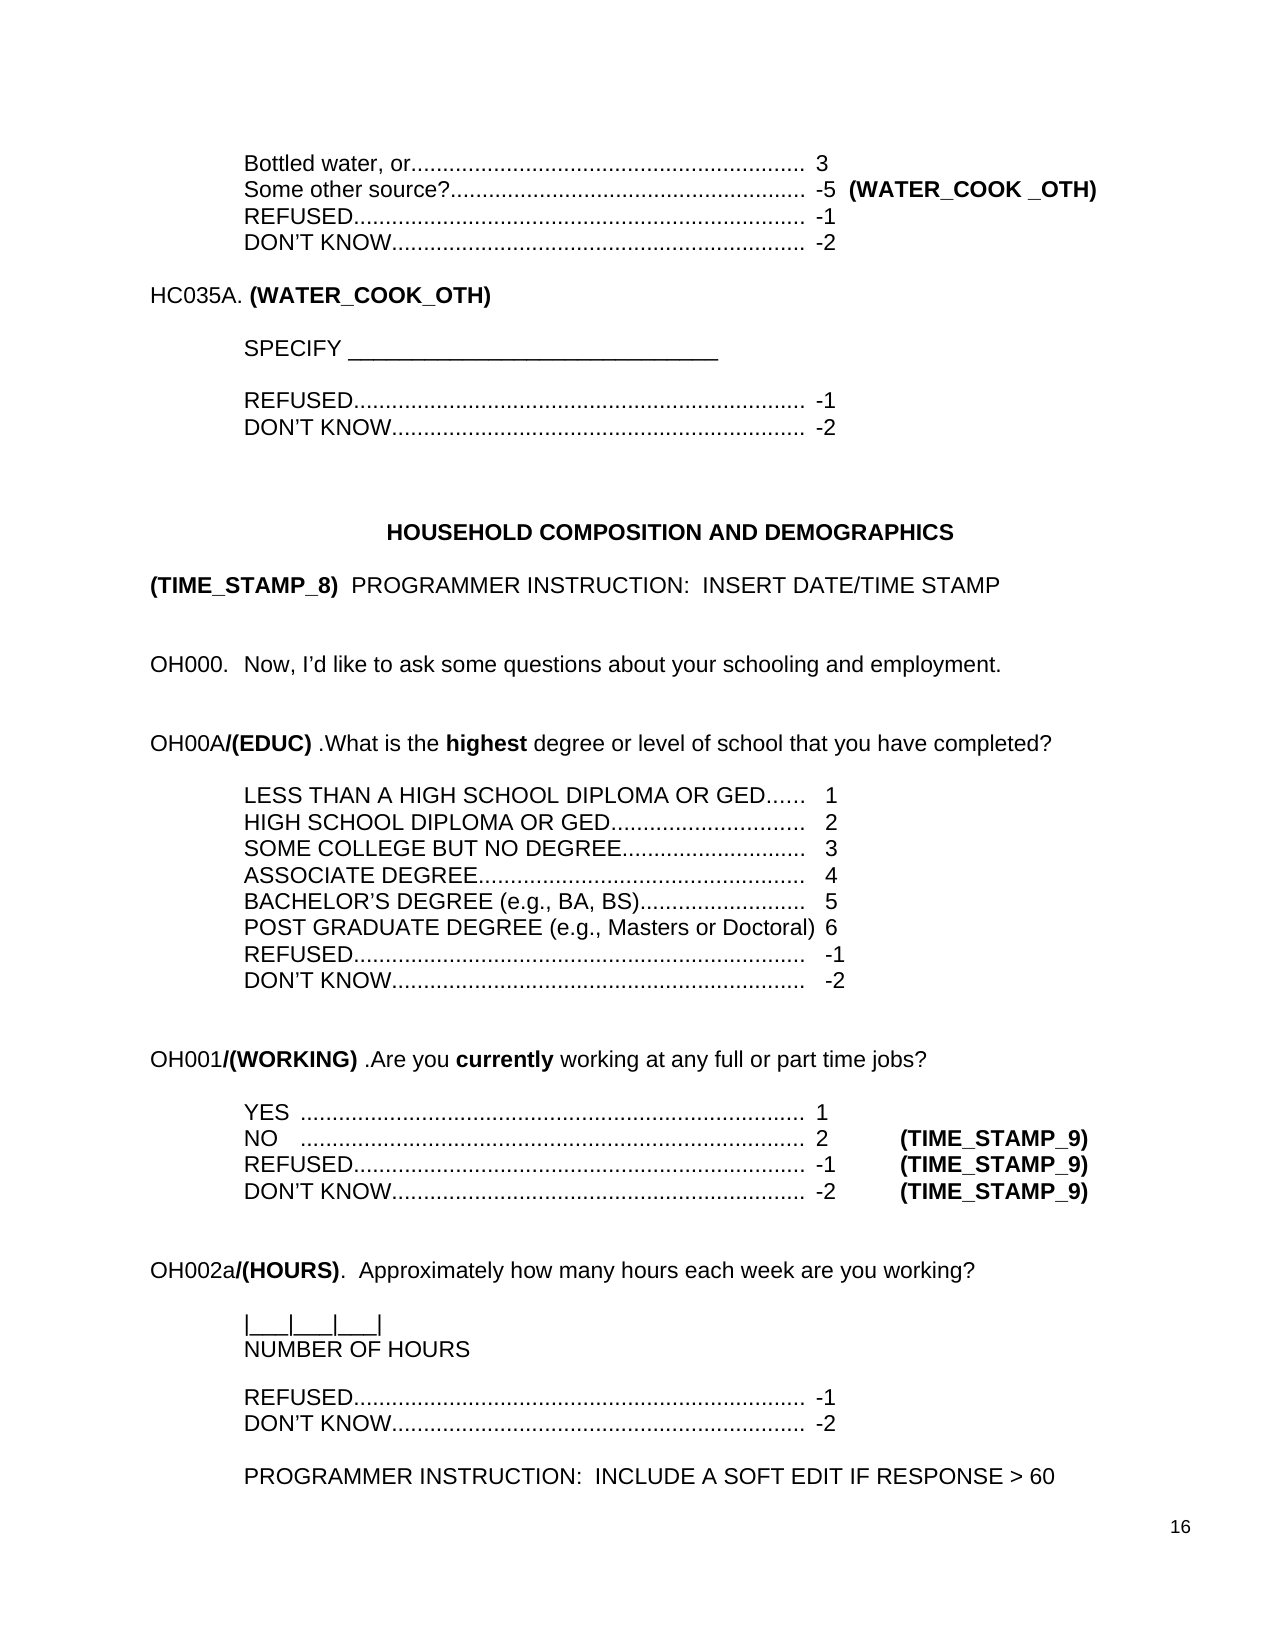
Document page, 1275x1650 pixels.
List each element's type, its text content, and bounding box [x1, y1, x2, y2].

text |___|___|___| [150, 1309, 1191, 1336]
text YES 1 [150, 1099, 1191, 1125]
text ’T KNOW -2 [150, 967, 1191, 993]
text PROGRAMMER INSTRUCTION: INCLUDE A SOFT EDIT IF RESPONSE > 60 [150, 1463, 1191, 1489]
text REFUSED -1 [150, 941, 1191, 967]
text REFUSED -1 [150, 203, 1191, 229]
text ASSOCIATE DEGREE 4 [150, 862, 1191, 888]
text LESS THAN A HIGH SCHOOL DIPLOMA OR GED 1 [150, 782, 1191, 809]
text OH000. Now, I’d like to ask some questions about your schooling and employment. [150, 651, 1191, 677]
text OH002a/(HOURS). Approximately how many hours each week are you working? [150, 1257, 1191, 1283]
text REFUSED -1 [150, 387, 1191, 413]
text SPECIFY _____________________________ [150, 334, 1191, 361]
text HIGH SCHOOL DIPLOMA OR GED 2 [150, 809, 1191, 835]
text ’T KNOW -2 [150, 229, 1191, 255]
text HOUSEHOLD COMPOSITION AND DEMOGRAPHICS [150, 519, 1191, 545]
text OH001/(WORKING) . Are you currently working at any full or part time jobs? [150, 1046, 1191, 1072]
text POST GRADUATE DEGREE (e.g., Masters or Doctoral) 6 [150, 914, 1191, 941]
text ’T KNOW -2 (TIME_STAMP_9) [150, 1178, 1191, 1204]
text Bottled water, or 3 [150, 150, 1191, 176]
text Some other source? -5 (WATER_COOK _OTH) [150, 176, 1191, 203]
text NUMBER OF HOURS [150, 1336, 1191, 1362]
text HC035A. (WATER_COOK_OTH) [150, 282, 1191, 308]
text SOME COLLEGE BUT NO DEGREE 3 [150, 835, 1191, 862]
text ’T KNOW -2 [150, 413, 1191, 440]
text ’T KNOW -2 [150, 1410, 1191, 1437]
text BACHELOR’S DEGREE (e.g., BA, BS) 5 [150, 888, 1191, 914]
text (TIME_STAMP_8) PROGRAMMER INSTRUCTION: INSERT DATE/TIME STAMP [150, 572, 1191, 598]
text REFUSED -1 [150, 1384, 1191, 1410]
text NO 2 (TIME_STAMP_9) [150, 1125, 1191, 1151]
text OH00A/(EDUC) . What is the highest degree or level of school that you have completed? [150, 730, 1191, 756]
text REFUSED -1 (TIME_STAMP_9) [150, 1151, 1191, 1178]
